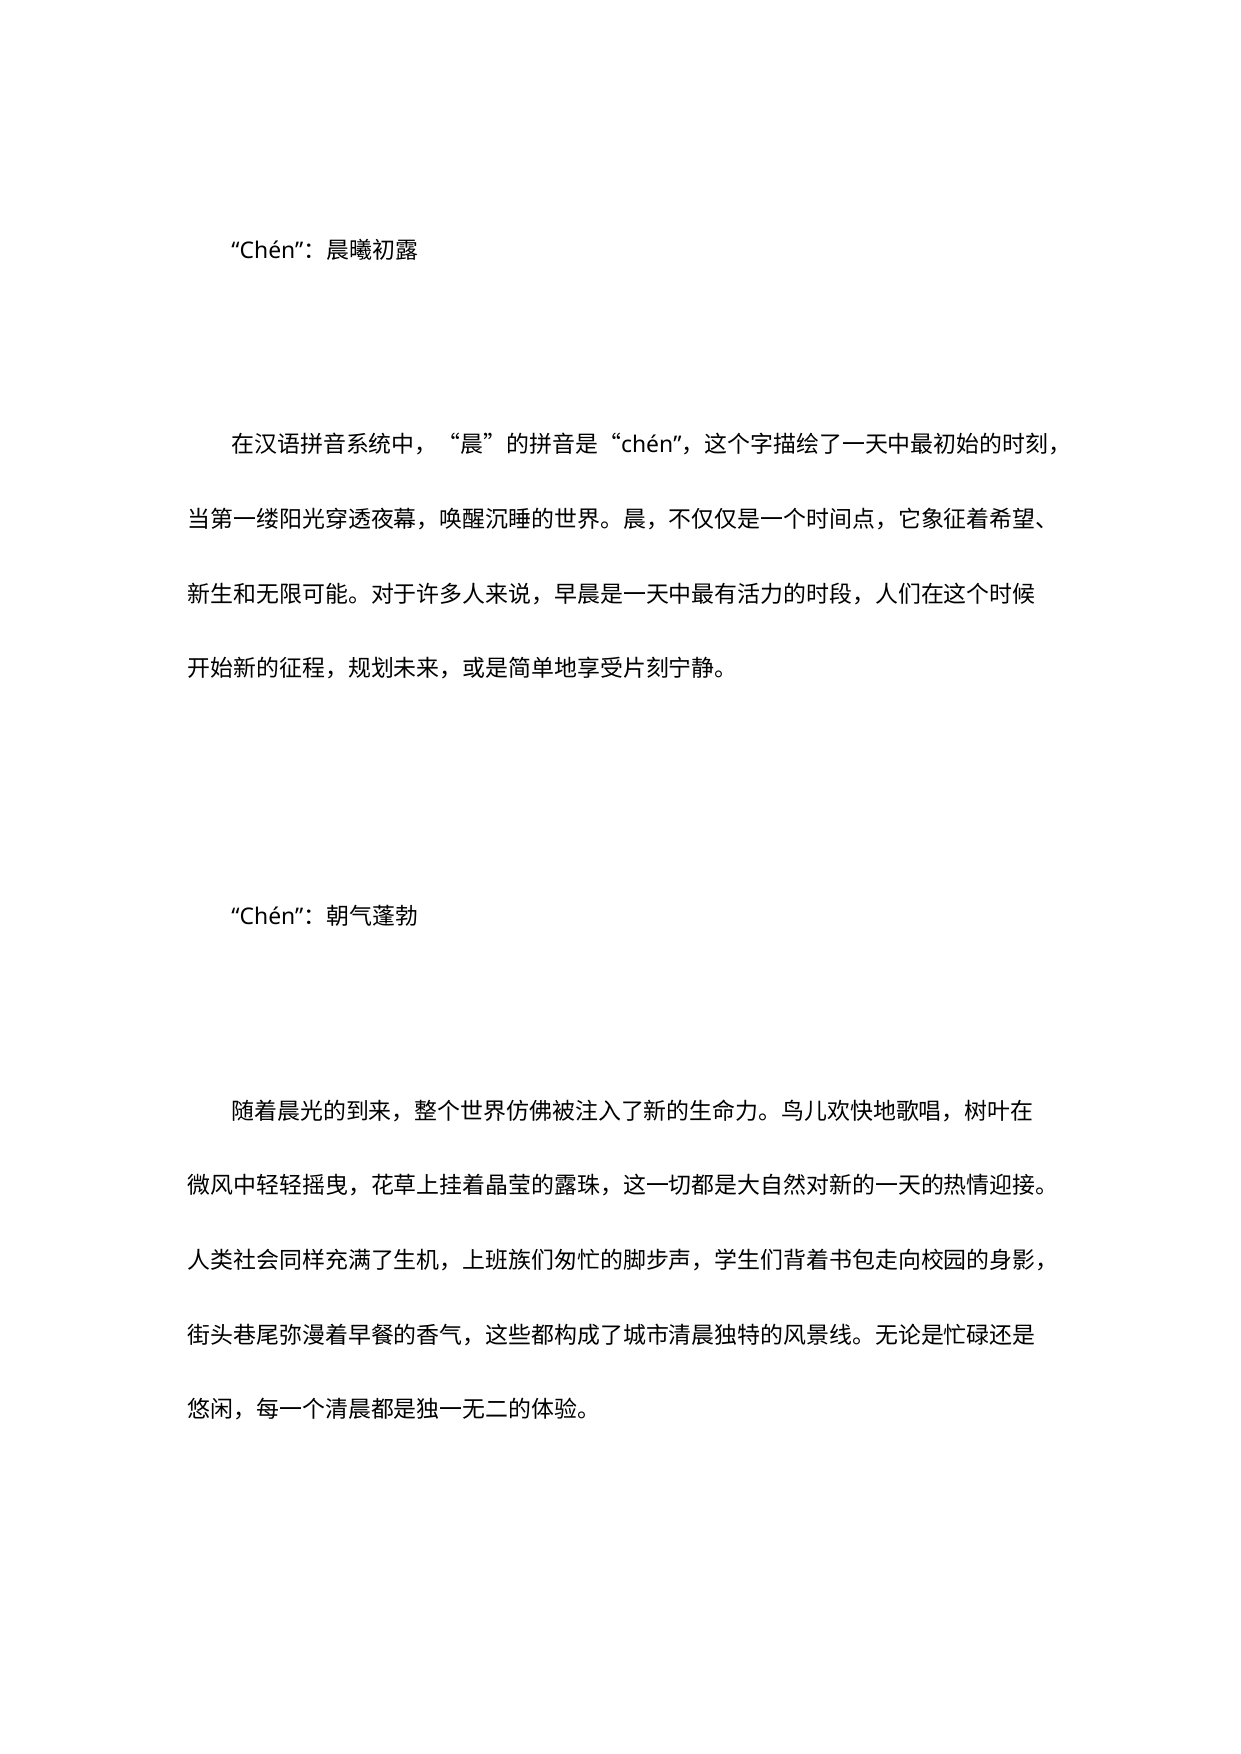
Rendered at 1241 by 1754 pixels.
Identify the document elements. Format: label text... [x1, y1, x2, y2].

text “Chén”：朝气蓬勃 [187, 882, 1053, 947]
text 随着晨光的到来，整个世界仿佛被注入了新的生命力。鸟儿欢快地歌唱，树叶在微风中轻轻摇曳，花草上挂着晶莹的露珠，这一切都是大自然对新的一天的热情迎接。人类社会同样充满了生机，上班族们匆忙的脚步声，学生们背着书包走向校园的身影，街头巷尾弥漫着早餐的香气，这些都构成了城市清晨独特的风景线。无论是忙碌还是悠闲，每一个清晨都是独一无二的体验。 [187, 1077, 1053, 1441]
text 在汉语拼音系统中，“晨”的拼音是“chén”，这个字描绘了一天中最初始的时刻，当第一缕阳光穿透夜幕，唤醒沉睡的世界。晨，不仅仅是一个时间点，它象征着希望、新生和无限可能。对于许多人来说，早晨是一天中最有活力的时段，人们在这个时候开始新的征程，规划未来，或是简单地享受片刻宁静。 [187, 410, 1053, 699]
text “Chén”：晨曦初露 [187, 216, 1053, 281]
